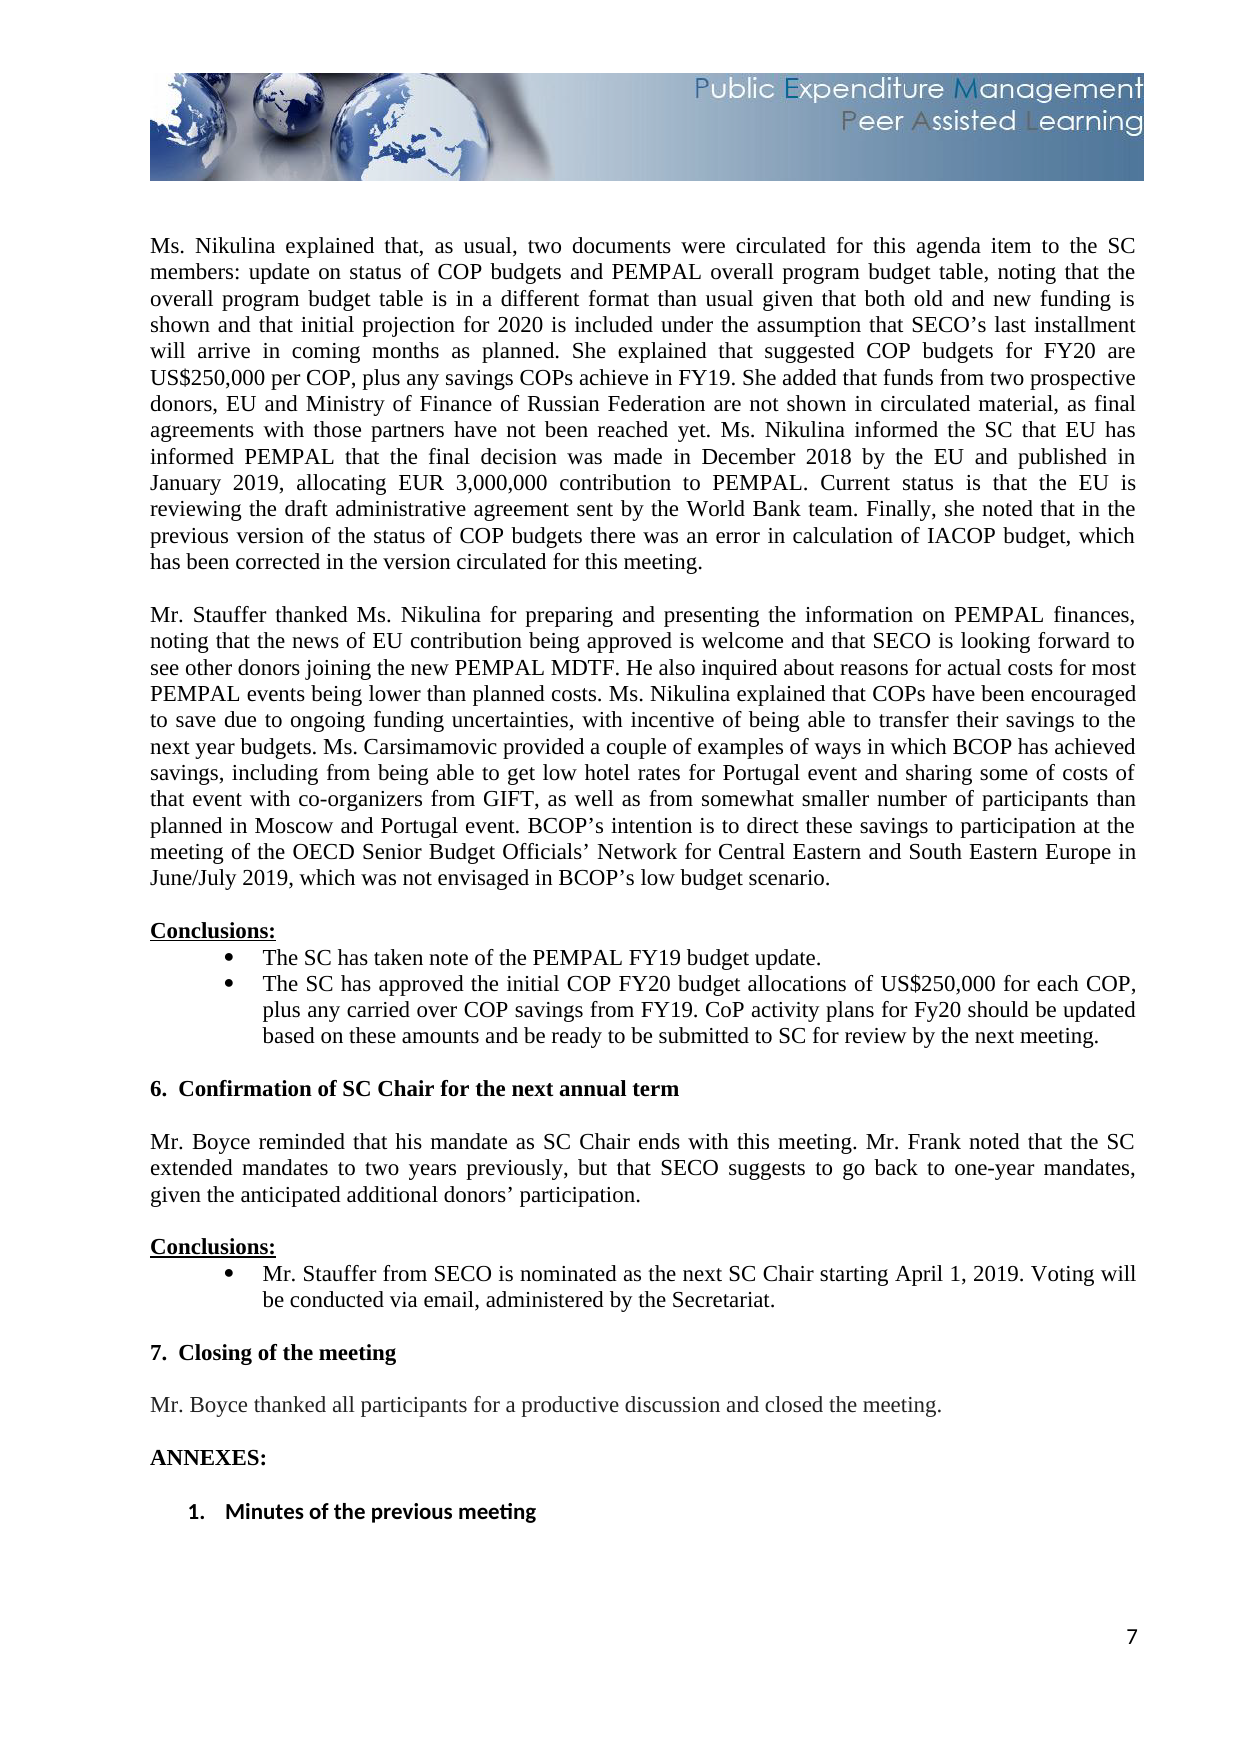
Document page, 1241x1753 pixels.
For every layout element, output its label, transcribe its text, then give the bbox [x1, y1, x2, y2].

text Conclusions: [150, 1233, 1138, 1260]
text Mr. Boyce thanked all participants for a productive discussion and closed the meeting. [150, 1392, 1138, 1418]
text Mr. Boyce reminded that his mandate as SC Chair ends with this meeting. Mr. Frank noted that the SC extended mandates to two years previously, but that SECO suggests to go back to one-year mandates, given the anticipated additional donors’ participation. [150, 1128, 1138, 1207]
text Mr. Stauffer thanked Ms. Nikulina for preparing and presenting the information on PEMPAL finances, noting that the news of EU contribution being approved is welcome and that SECO is looking forward to see other donors joining the new PEMPAL MDTF. He also inquired about reasons for actual costs for most PEMPAL events being lower than planned costs. Ms. Nikulina explained that COPs have been encouraged to save due to ongoing funding uncertainties, with incentive of being able to transfer their savings to the next year budgets. Ms. Carsimamovic provided a couple of examples of ways in which BCOP has achieved savings, including from being able to get low hotel rates for Portugal event and sharing some of costs of that event with co-organizers from GIFT, as well as from somewhat smaller number of participants than planned in Moscow and Portugal event. BCOP’s intention is to direct these savings to participation at the meeting of the OECD Senior Budget Officials’ Network for Central Eastern and South Eastern Europe in June/July 2019, which was not envisaged in BCOP’s low budget scenario. [150, 601, 1138, 891]
text ANNEXES: [150, 1444, 1138, 1471]
text Ms. Nikulina explained that, as usual, two documents were circulated for this agenda item to the SC members: update on status of COP budgets and PEMPAL overall program budget table, noting that the overall program budget table is in a different format than usual given that both old and new funding is shown and that initial projection for 2020 is included under the assumption that SECO’s last installment will arrive in coming months as planned. She explained that suggested COP budgets for FY20 are US$250,000 per COP, plus any savings COPs achieve in FY19. She added that funds from two prospective donors, EU and Ministry of Finance of Russian Federation are not shown in circulated material, as final agreements with those partners have not been reached yet. Ms. Nikulina informed the SC that EU has informed PEMPAL that the final decision was made in December 2018 by the EU and published in January 2019, allocating EUR 3,000,000 contribution to PEMPAL. Current status is that the EU is reviewing the draft administrative agreement sent by the World Bank team. Finally, she noted that in the previous version of the status of COP budgets there was an error in calculation of IACOP budget, which has been corrected in the version circulated for this meeting. [150, 232, 1138, 574]
text Conclusions: [150, 917, 1138, 943]
list Confirmation of SC Chair for the next annual term [150, 1075, 1138, 1102]
list Mr. Stauffer from SECO is nominated as the next SC Chair starting April 1, 2019. Voting will be conducted via email, administered by the Secretariat. [225, 1260, 1138, 1312]
list Closing of the meeting [150, 1339, 1138, 1365]
list Minutes of the previous meeting [187, 1497, 1138, 1525]
list The SC has taken note of the PEMPAL FY19 budget update. [225, 943, 1138, 970]
list The SC has approved the initial COP FY20 budget allocations of US$250,000 for each COP, plus any carried over COP savings from FY19. CoP activity plans for Fy20 should be updated based on these amounts and be ready to be submitted to SC for review by the next meeting. [225, 970, 1138, 1049]
